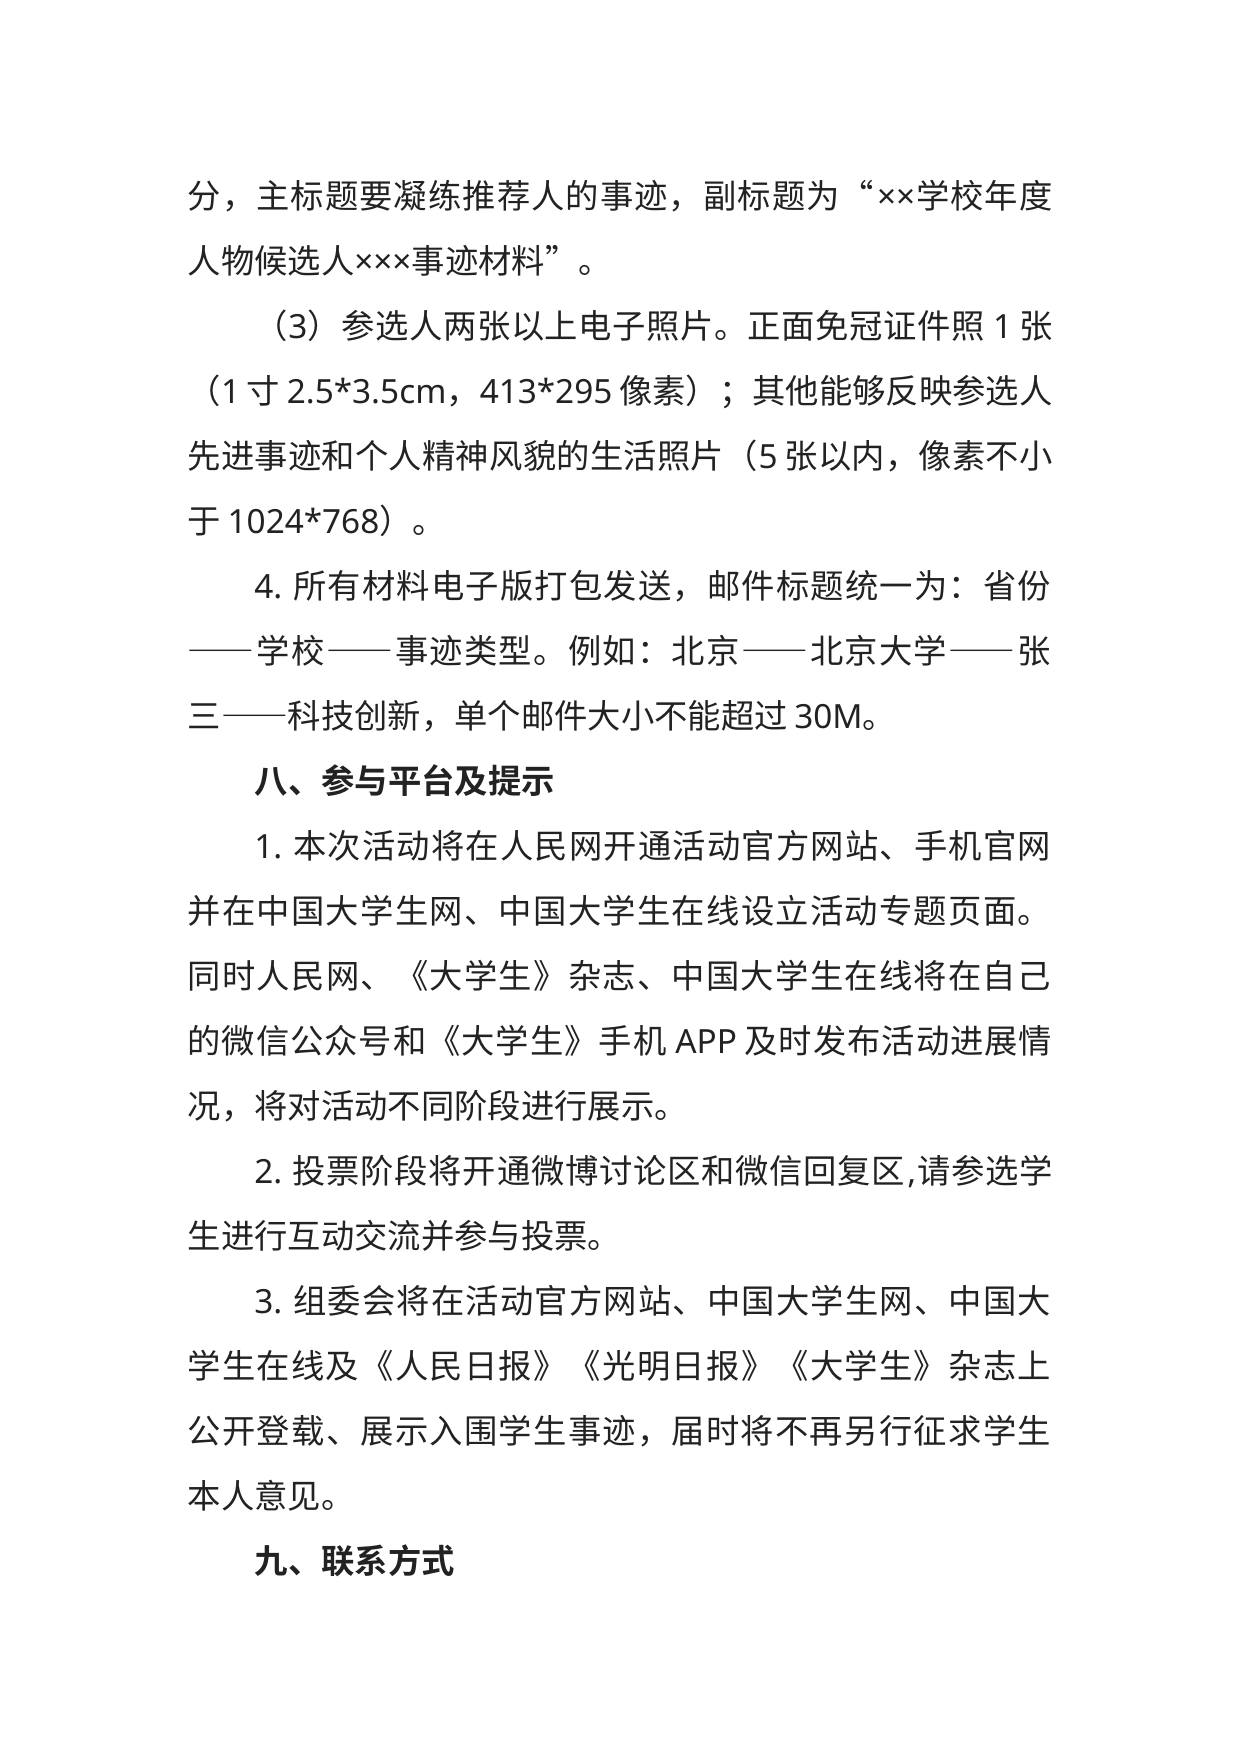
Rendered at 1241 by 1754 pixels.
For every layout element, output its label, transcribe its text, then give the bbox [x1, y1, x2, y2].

text 4. 所有材料电子版打包发送，邮件标题统一为：省份——学校——事迹类型。例如：北京——北京大学——张三——科技创新，单个邮件大小不能超过30M。 [187, 552, 1053, 747]
text 九、联系方式 [187, 1527, 1053, 1592]
text （3）参选人两张以上电子照片。正面免冠证件照1张（1寸2.5*3.5cm，413*295像素）；其他能够反映参选人先进事迹和个人精神风貌的生活照片（5张以内，像素不小于1024*768）。 [187, 292, 1053, 552]
text 1. 本次活动将在人民网开通活动官方网站、手机官网并在中国大学生网、中国大学生在线设立活动专题页面。同时人民网、《大学生》杂志、中国大学生在线将在自己的微信公众号和《大学生》手机APP及时发布活动进展情况，将对活动不同阶段进行展示。 [187, 812, 1053, 1137]
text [187, 162, 1053, 292]
text 八、参与平台及提示 [187, 747, 1053, 812]
text 2. 投票阶段将开通微博讨论区和微信回复区,请参选学生进行互动交流并参与投票。 [187, 1137, 1053, 1267]
text 3. 组委会将在活动官方网站、中国大学生网、中国大学生在线及《人民日报》《光明日报》《大学生》杂志上公开登载、展示入围学生事迹，届时将不再另行征求学生本人意见。 [187, 1267, 1053, 1527]
